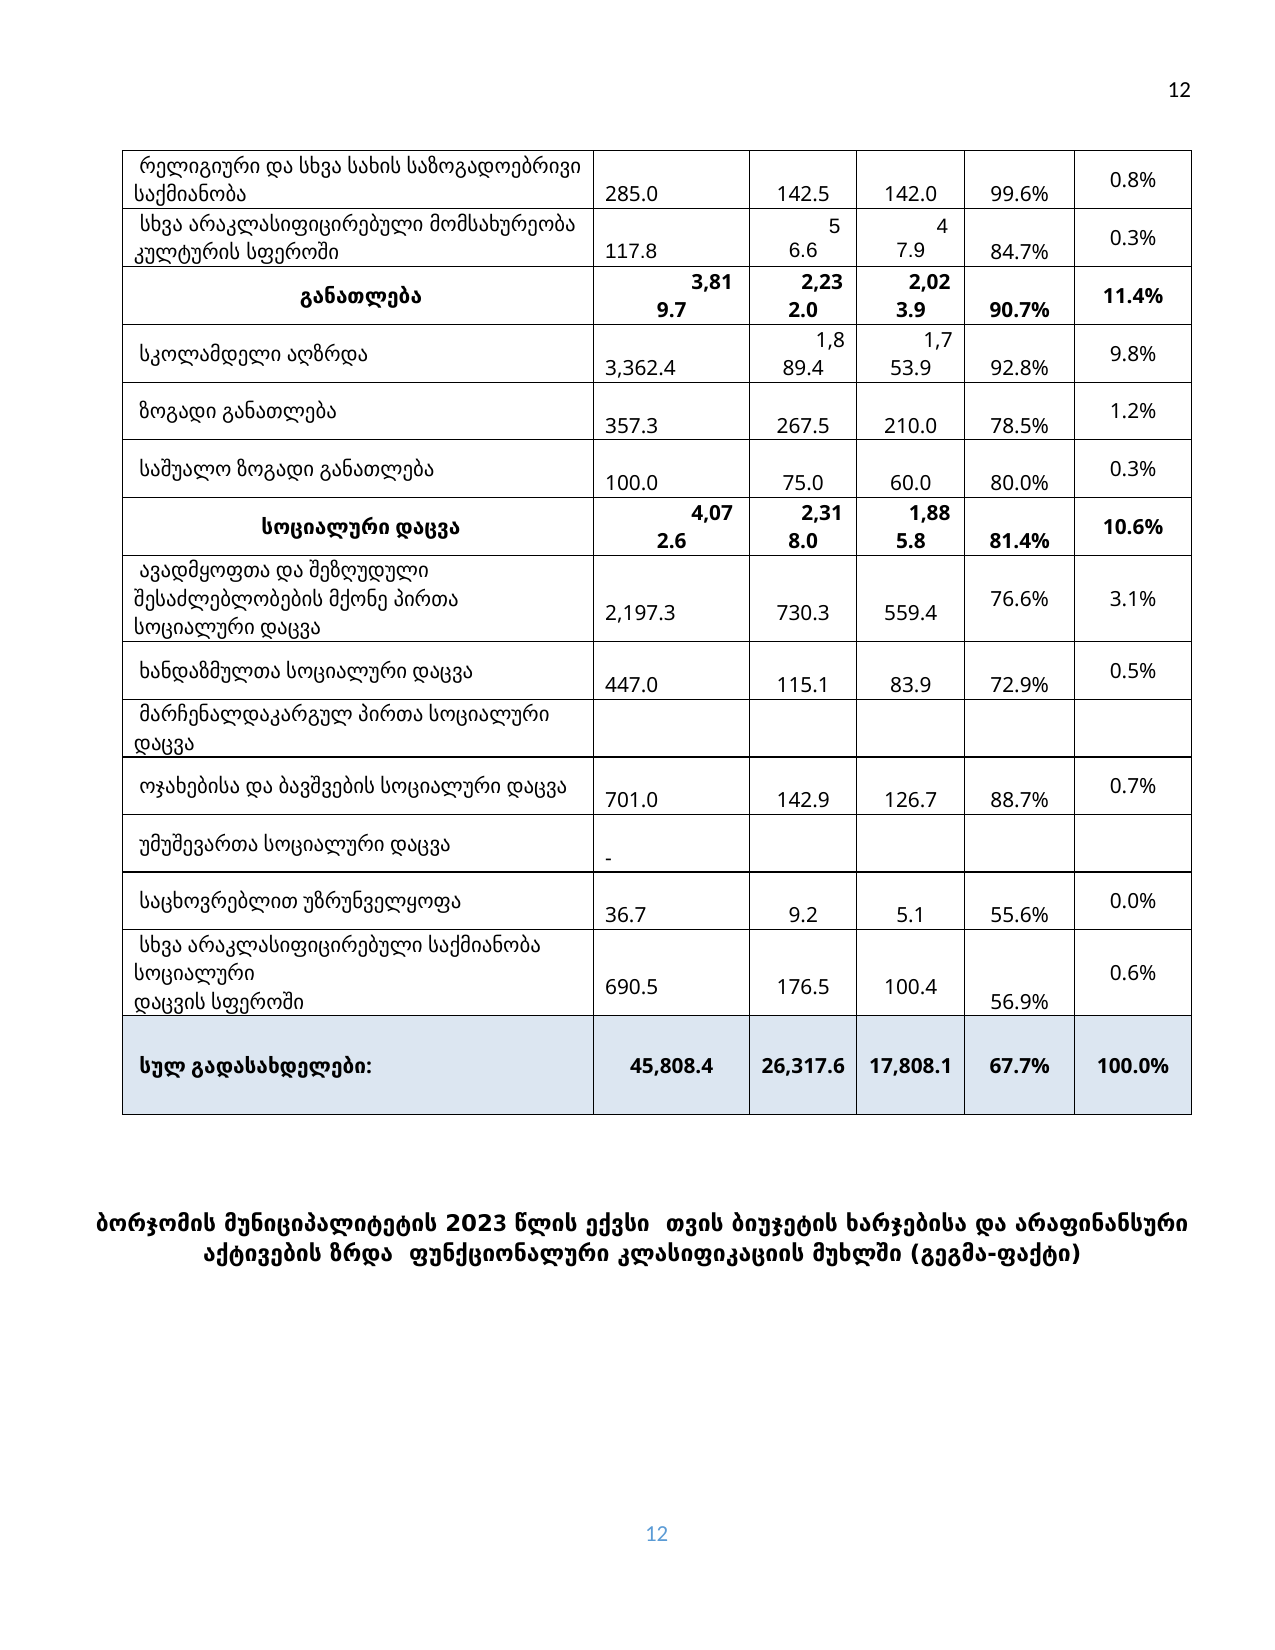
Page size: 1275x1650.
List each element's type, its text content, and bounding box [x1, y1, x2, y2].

table_cell 0.7% [1075, 758, 1191, 814]
table_cell [750, 815, 856, 871]
table_cell 17,808.1 [857, 1016, 964, 1114]
table_cell 2,023.9 [857, 267, 964, 324]
table_cell 1,889.4 [750, 325, 856, 382]
table_cell 88.7% [965, 758, 1074, 814]
table_cell 83.9 [857, 642, 964, 698]
table_cell 142.0 [857, 151, 964, 208]
table_cell 1.2% [1075, 383, 1191, 439]
table_cell 142.5 [750, 151, 856, 208]
table_cell 56.6 [750, 209, 856, 266]
table_cell 78.5% [965, 383, 1074, 439]
table_cell 142.9 [750, 758, 856, 814]
table_cell ზოგადი განათლება [123, 383, 593, 439]
table_cell ავადმყოფთა და შეზღუდული შესაძლებლობების მქონე პირთა სოციალური დაცვა [123, 556, 593, 641]
table_cell [1075, 815, 1191, 871]
table_cell 267.5 [750, 383, 856, 439]
table_cell 357.3 [594, 383, 749, 439]
table_cell 100.0 [594, 440, 749, 497]
table_cell 9.8% [1075, 325, 1191, 382]
table_cell [857, 700, 964, 756]
table_cell 26,317.6 [750, 1016, 856, 1114]
table_cell 285.0 [594, 151, 749, 208]
table_cell 55.6% [965, 873, 1074, 929]
table_cell 559.4 [857, 556, 964, 641]
table_cell სოციალური დაცვა [123, 498, 593, 554]
table_cell 80.0% [965, 440, 1074, 497]
table_cell 90.7% [965, 267, 1074, 324]
table_cell 72.9% [965, 642, 1074, 698]
table_cell 45,808.4 [594, 1016, 749, 1114]
table_cell 11.4% [1075, 267, 1191, 324]
table_cell სკოლამდელი აღზრდა [123, 325, 593, 382]
table_cell - [594, 815, 749, 871]
table_cell 126.7 [857, 758, 964, 814]
table_cell 0.0% [1075, 873, 1191, 929]
table_cell [750, 700, 856, 756]
table_cell 3,819.7 [594, 267, 749, 324]
table_cell ხანდაზმულთა სოციალური დაცვა [123, 642, 593, 698]
table_cell 0.5% [1075, 642, 1191, 698]
table_cell 3.1% [1075, 556, 1191, 641]
table_cell 84.7% [965, 209, 1074, 266]
table_cell სხვა არაკლასიფიცირებული მომსახურეობა კულტურის სფეროში [123, 209, 593, 266]
table_cell სხვა არაკლასიფიცირებული საქმიანობა სოციალური დაცვის სფეროში [123, 930, 593, 1015]
table_cell 210.0 [857, 383, 964, 439]
table_cell 176.5 [750, 930, 856, 1015]
table_cell [857, 815, 964, 871]
table_cell განათლება [123, 267, 593, 324]
table_cell 5.1 [857, 873, 964, 929]
table_cell [1075, 700, 1191, 756]
text ბორჯომის მუნიციპალიტეტის 2023 წლის ექვსი თვის ბიუჯეტის ხარჯებისა და არაფინანსური აქტივების ზრდა ფუნქციონალური კლასიფიკაციის მუხლში (გეგმა-ფაქტი) [94, 1207, 1191, 1267]
table_cell 92.8% [965, 325, 1074, 382]
table_cell 0.3% [1075, 209, 1191, 266]
table_cell 60.0 [857, 440, 964, 497]
table_cell 1,753.9 [857, 325, 964, 382]
table_cell 99.6% [965, 151, 1074, 208]
table_cell 10.6% [1075, 498, 1191, 554]
table_cell 2,318.0 [750, 498, 856, 554]
table_cell 690.5 [594, 930, 749, 1015]
table_cell 4,072.6 [594, 498, 749, 554]
table_cell [965, 700, 1074, 756]
table_cell რელიგიური და სხვა სახის საზოგადოებრივი საქმიანობა [123, 151, 593, 208]
table_cell 75.0 [750, 440, 856, 497]
table_cell 0.3% [1075, 440, 1191, 497]
table_cell 76.6% [965, 556, 1074, 641]
table_cell 3,362.4 [594, 325, 749, 382]
table_cell [594, 700, 749, 756]
table_cell 0.8% [1075, 151, 1191, 208]
table_cell სულ გადასახდელები: [123, 1016, 593, 1114]
table_cell ოჯახებისა და ბავშვების სოციალური დაცვა [123, 758, 593, 814]
table_cell 56.9% [965, 930, 1074, 1015]
table_cell უმუშევართა სოციალური დაცვა [123, 815, 593, 871]
table_cell 47.9 [857, 209, 964, 266]
table_cell 2,197.3 [594, 556, 749, 641]
table_cell მარჩენალდაკარგულ პირთა სოციალური დაცვა [123, 700, 593, 756]
table_cell 81.4% [965, 498, 1074, 554]
table_cell 730.3 [750, 556, 856, 641]
table_cell 701.0 [594, 758, 749, 814]
table_cell 447.0 [594, 642, 749, 698]
table_cell 1,885.8 [857, 498, 964, 554]
table_cell [965, 815, 1074, 871]
table_cell 0.6% [1075, 930, 1191, 1015]
table_cell 67.7% [965, 1016, 1074, 1114]
table_cell 9.2 [750, 873, 856, 929]
table_cell 117.8 [594, 209, 749, 266]
table_cell საცხოვრებლით უზრუნველყოფა [123, 873, 593, 929]
table_cell 115.1 [750, 642, 856, 698]
table_cell საშუალო ზოგადი განათლება [123, 440, 593, 497]
table_cell 100.4 [857, 930, 964, 1015]
table_cell 2,232.0 [750, 267, 856, 324]
table_cell 36.7 [594, 873, 749, 929]
table_cell 100.0% [1075, 1016, 1191, 1114]
